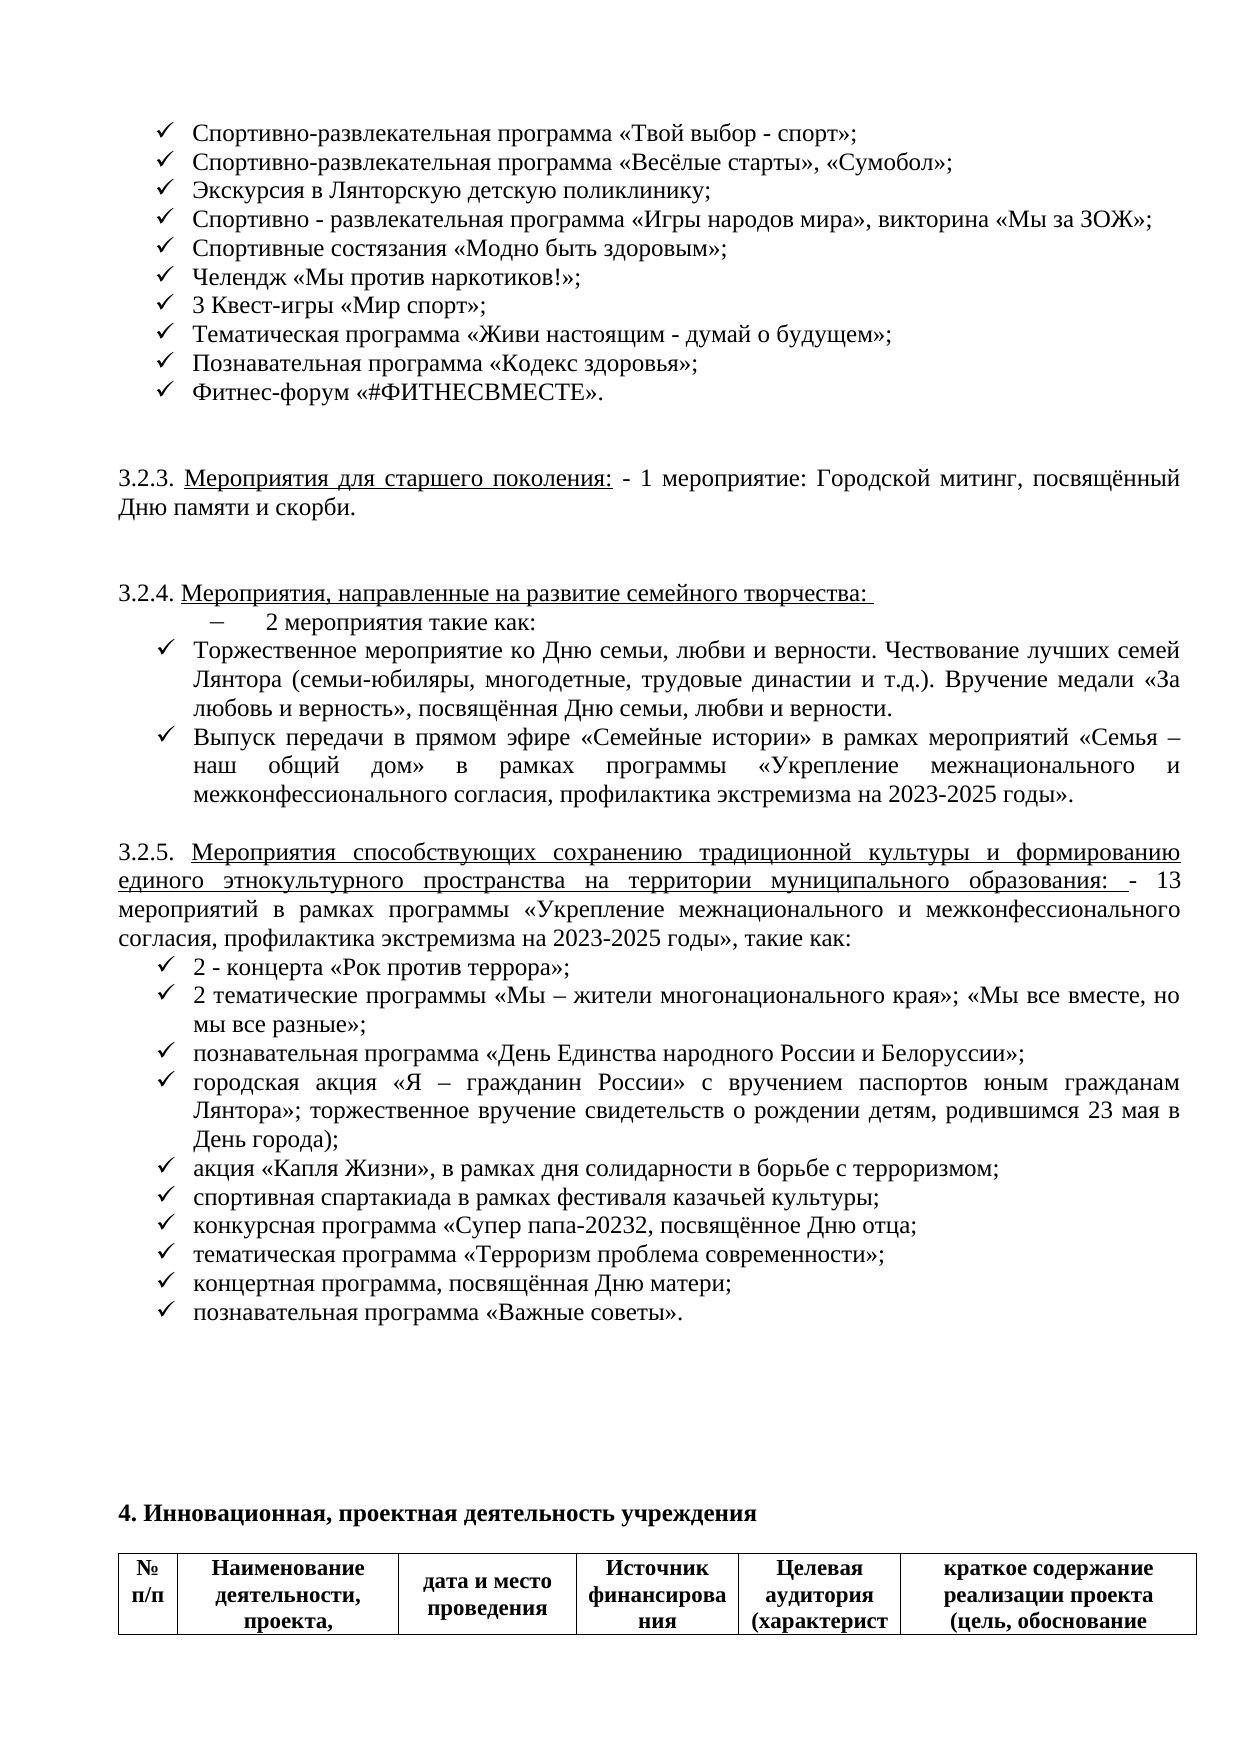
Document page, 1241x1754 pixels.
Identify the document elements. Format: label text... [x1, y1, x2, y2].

text 4. Инновационная, проектная деятельность учреждения [118, 1498, 1181, 1527]
list Спортивные состязания «Модно быть здоровым»; [154, 233, 1181, 262]
list конкурсная программа «Супер папа-20232, посвящённое Дню отца; [156, 1211, 1181, 1239]
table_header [739, 1554, 900, 1634]
list 2 тематические программы «Мы – жители многонационального края»; «Мы все вместе, но мы все разные»; [156, 981, 1181, 1038]
list Фитнес-форум «#ФИТНЕСВМЕСТЕ». [154, 377, 1181, 406]
list Выпуск передачи в прямом эфире «Семейные истории» в рамках мероприятий «Семья – наш общий дом» в рамках программы «Укрепление межнационального и межконфессионального согласия, профилактика экстремизма на 2023-2025 годы». [156, 722, 1181, 808]
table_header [399, 1554, 576, 1634]
list Челендж «Мы против наркотиков!»; [154, 262, 1181, 291]
list Экскурсия в Лянторскую детскую поликлинику; [154, 176, 1181, 204]
list познавательная программа «День Единства народного России и Белоруссии»; [156, 1038, 1181, 1067]
list акция «Капля Жизни», в рамках дня солидарности в борьбе с терроризмом; [156, 1153, 1181, 1182]
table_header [901, 1554, 1196, 1634]
text 3.2.3. Мероприятия для старшего поколения: - 1 мероприятие: Городской митинг, посвящённый Дню памяти и скорби. [118, 463, 1181, 521]
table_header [178, 1554, 398, 1634]
list спортивная спартакиада в рамках фестиваля казачьей культуры; [156, 1182, 1181, 1211]
list 2 - концерта «Рок против террора»; [156, 952, 1181, 981]
list Торжественное мероприятие ко Дню семьи, любви и верности. Чествование лучших семей Лянтора (семьи-юбиляры, многодетные, трудовые династии и т.д.). Вручение медали «За любовь и верность», посвящённая Дню семьи, любви и верности. [156, 636, 1181, 722]
list тематическая программа «Терроризм проблема современности»; [156, 1239, 1181, 1268]
text 3.2.5. Мероприятия способствующих сохранению традиционной культуры и формированию единого этнокультурного пространства на территории муниципального образования: - 13 мероприятий в рамках программы «Укрепление межнационального и межконфессионального согласия, профилактика экстремизма на 2023-2025 годы», такие как: [118, 837, 1181, 952]
list Спортивно - развлекательная программа «Игры народов мира», викторина «Мы за ЗОЖ»; [154, 204, 1181, 233]
list городская акция «Я – гражданин России» с вручением паспортов юным гражданам Лянтора»; торжественное вручение свидетельств о рождении детям, родившимся 23 мая в День города); [156, 1067, 1181, 1153]
text 3.2.4. Мероприятия, направленные на развитие семейного творчества: [118, 578, 1181, 607]
list Тематическая программа «Живи настоящим - думай о будущем»; [154, 319, 1181, 348]
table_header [577, 1554, 738, 1634]
list Познавательная программа «Кодекс здоровья»; [154, 348, 1181, 377]
list Спортивно-развлекательная программа «Твой выбор - спорт»; [154, 118, 1181, 147]
list познавательная программа «Важные советы». [156, 1297, 1181, 1326]
list 2 мероприятия такие как: [118, 607, 1181, 636]
list 3 Квест-игры «Мир спорт»; [154, 291, 1181, 319]
list Спортивно-развлекательная программа «Весёлые старты», «Сумобол»; [154, 147, 1181, 176]
list концертная программа, посвящённая Дню матери; [156, 1268, 1181, 1297]
table_header № п/п [119, 1554, 177, 1634]
